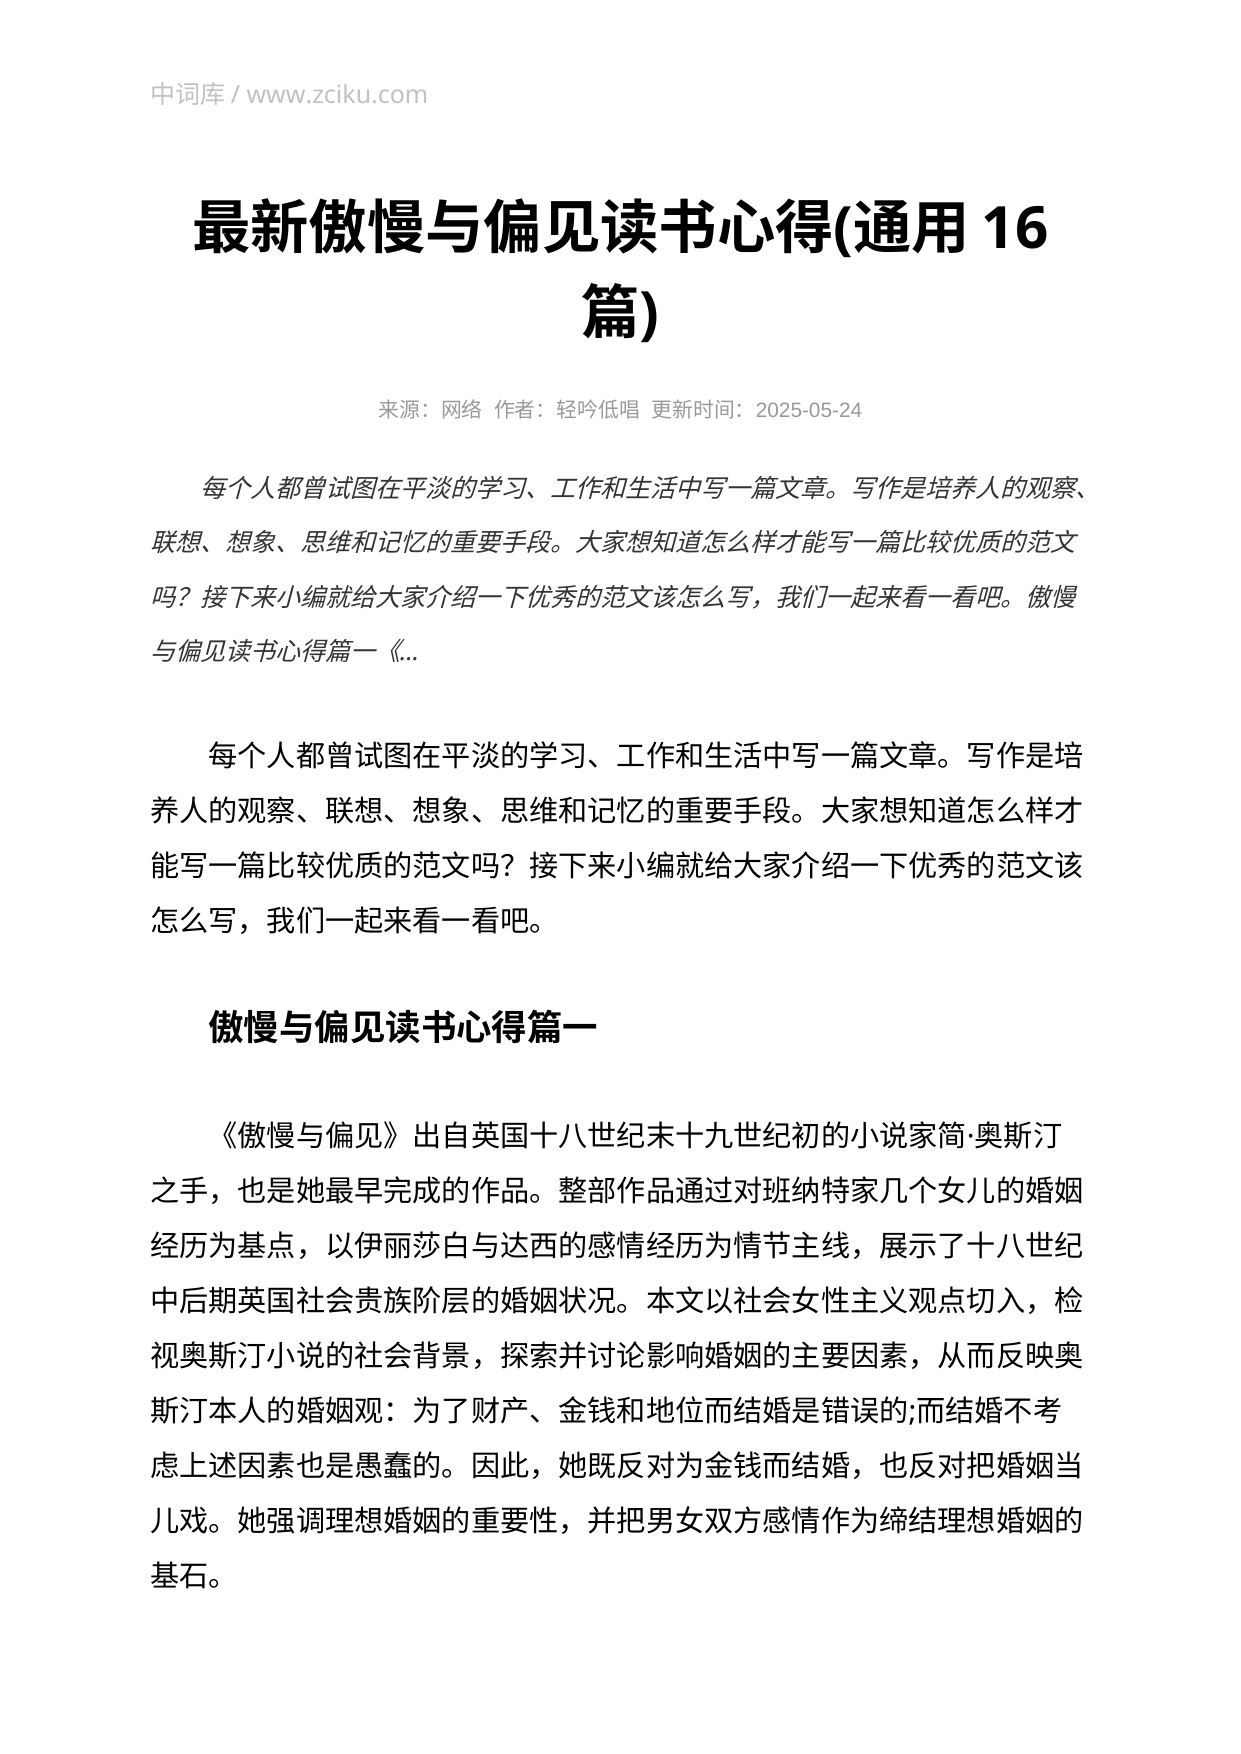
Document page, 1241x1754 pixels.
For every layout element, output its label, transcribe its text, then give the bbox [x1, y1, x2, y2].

text 傲慢与偏见读书心得篇一 [150, 999, 1090, 1051]
text 每个人都曾试图在平淡的学习、工作和生活中写一篇文章。写作是培养人的观察、联想、想象、思维和记忆的重要手段。大家想知道怎么样才能写一篇比较优质的范文吗？接下来小编就给大家介绍一下优秀的范文该怎么写，我们一起来看一看吧。 [150, 733, 1090, 940]
text 《傲慢与偏见》出自英国十八世纪末十九世纪初的小说家简·奥斯汀之手，也是她最早完成的作品。整部作品通过对班纳特家几个女儿的婚姻经历为基点，以伊丽莎白与达西的感情经历为情节主线，展示了十八世纪中后期英国社会贵族阶层的婚姻状况。本文以社会女性主义观点切入，检视奥斯汀小说的社会背景，探索并讨论影响婚姻的主要因素，从而反映奥斯汀本人的婚姻观：为了财产、金钱和地位而结婚是错误的;而结婚不考虑上述因素也是愚蠢的。因此，她既反对为金钱而结婚，也反对把婚姻当儿戏。她强调理想婚姻的重要性，并把男女双方感情作为缔结理想婚姻的基石。 [150, 1113, 1090, 1594]
text 来源：网络 作者：轻吟低唱 更新时间：2025-05-24 [150, 398, 1090, 422]
subtitle 最新傲慢与偏见读书心得(通用16篇) [150, 181, 1090, 351]
text 每个人都曾试图在平淡的学习、工作和生活中写一篇文章。写作是培养人的观察、联想、想象、思维和记忆的重要手段。大家想知道怎么样才能写一篇比较优质的范文吗？接下来小编就给大家介绍一下优秀的范文该怎么写，我们一起来看一看吧。傲慢与偏见读书心得篇一《... [150, 468, 1090, 668]
